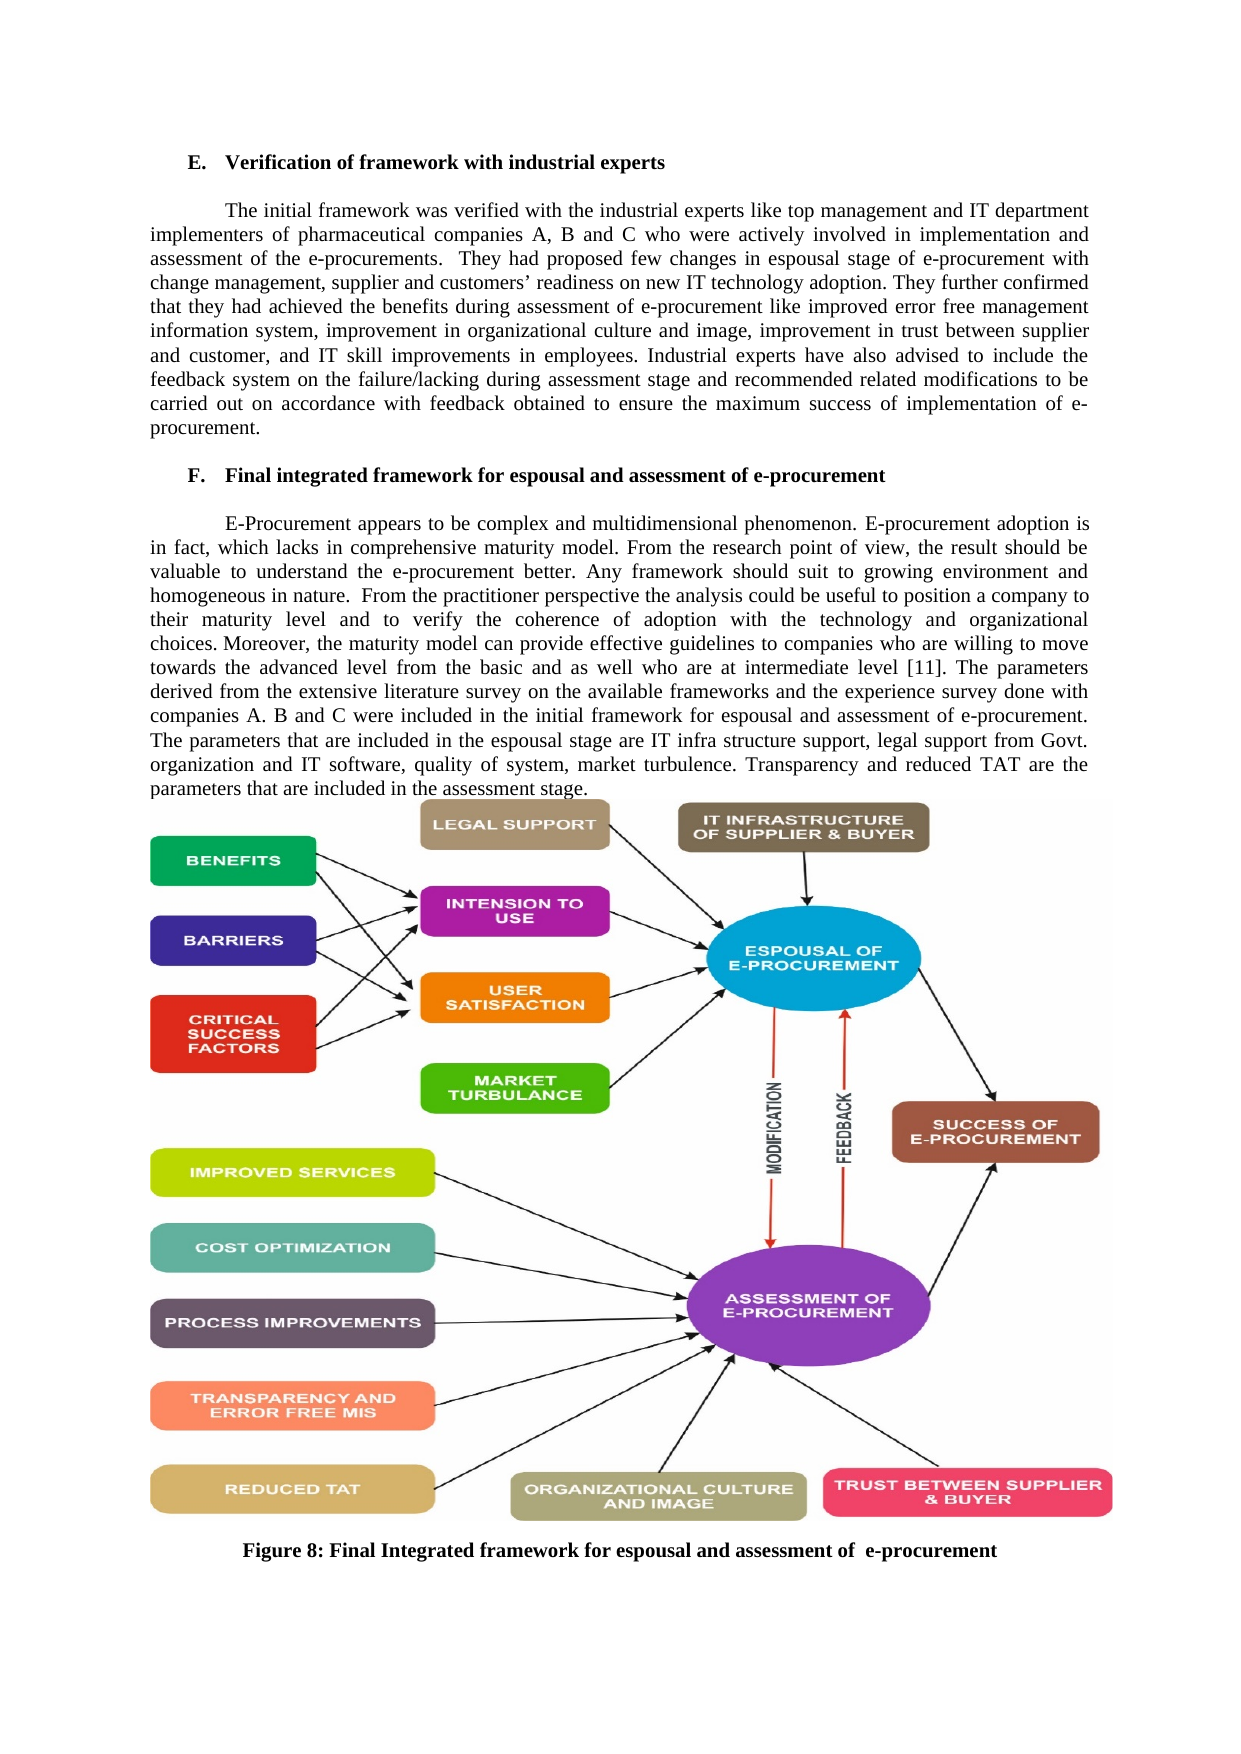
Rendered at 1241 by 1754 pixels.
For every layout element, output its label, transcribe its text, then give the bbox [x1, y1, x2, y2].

text Figure 8: Final Integrated framework for espousal and assessment of e-procurement [150, 1538, 1090, 1562]
list Verification of framework with industrial experts [187, 150, 1090, 174]
text E-Procurement appears to be complex and multidimensional phenomenon. E-procurement adoption is in fact, which lacks in comprehensive maturity model. From the research point of view, the result should be valuable to understand the e-procurement better. Any framework should suit to growing environment and homogeneous in nature. From the practitioner perspective the analysis could be useful to position a company to their maturity level and to verify the coherence of adoption with the technology and organizational choices. Moreover, the maturity model can provide effective guidelines to companies who are willing to move towards the advanced level from the basic and as well who are at intermediate level [11]. The parameters derived from the extensive literature survey on the available frameworks and the experience survey done with companies A. B and C were included in the initial framework for espousal and assessment of e-procurement. The parameters that are included in the espousal stage are IT infra structure support, legal support from Govt. organization and IT software, quality of system, market turbulence. Transparency and reduced TAT are the parameters that are included in the assessment stage. [150, 511, 1090, 799]
text The initial framework was verified with the industrial experts like top management and IT department implementers of pharmaceutical companies A, B and C who were actively involved in implementation and assessment of the e-procurements. They had proposed few changes in espousal stage of e-procurement with change management, supplier and customers’ readiness on new IT technology adoption. They further confirmed that they had achieved the benefits during assessment of e-procurement like improved error free management information system, improvement in organizational culture and image, improvement in trust between supplier and customer, and IT skill improvements in employees. Industrial experts have also advised to include the feedback system on the failure/lacking during assessment stage and recommended related modifications to be carried out on accordance with feedback obtained to ensure the maximum success of implementation of e-procurement. [150, 198, 1090, 439]
picture [150, 799, 1113, 1521]
list Final integrated framework for espousal and assessment of e-procurement [187, 463, 1090, 487]
